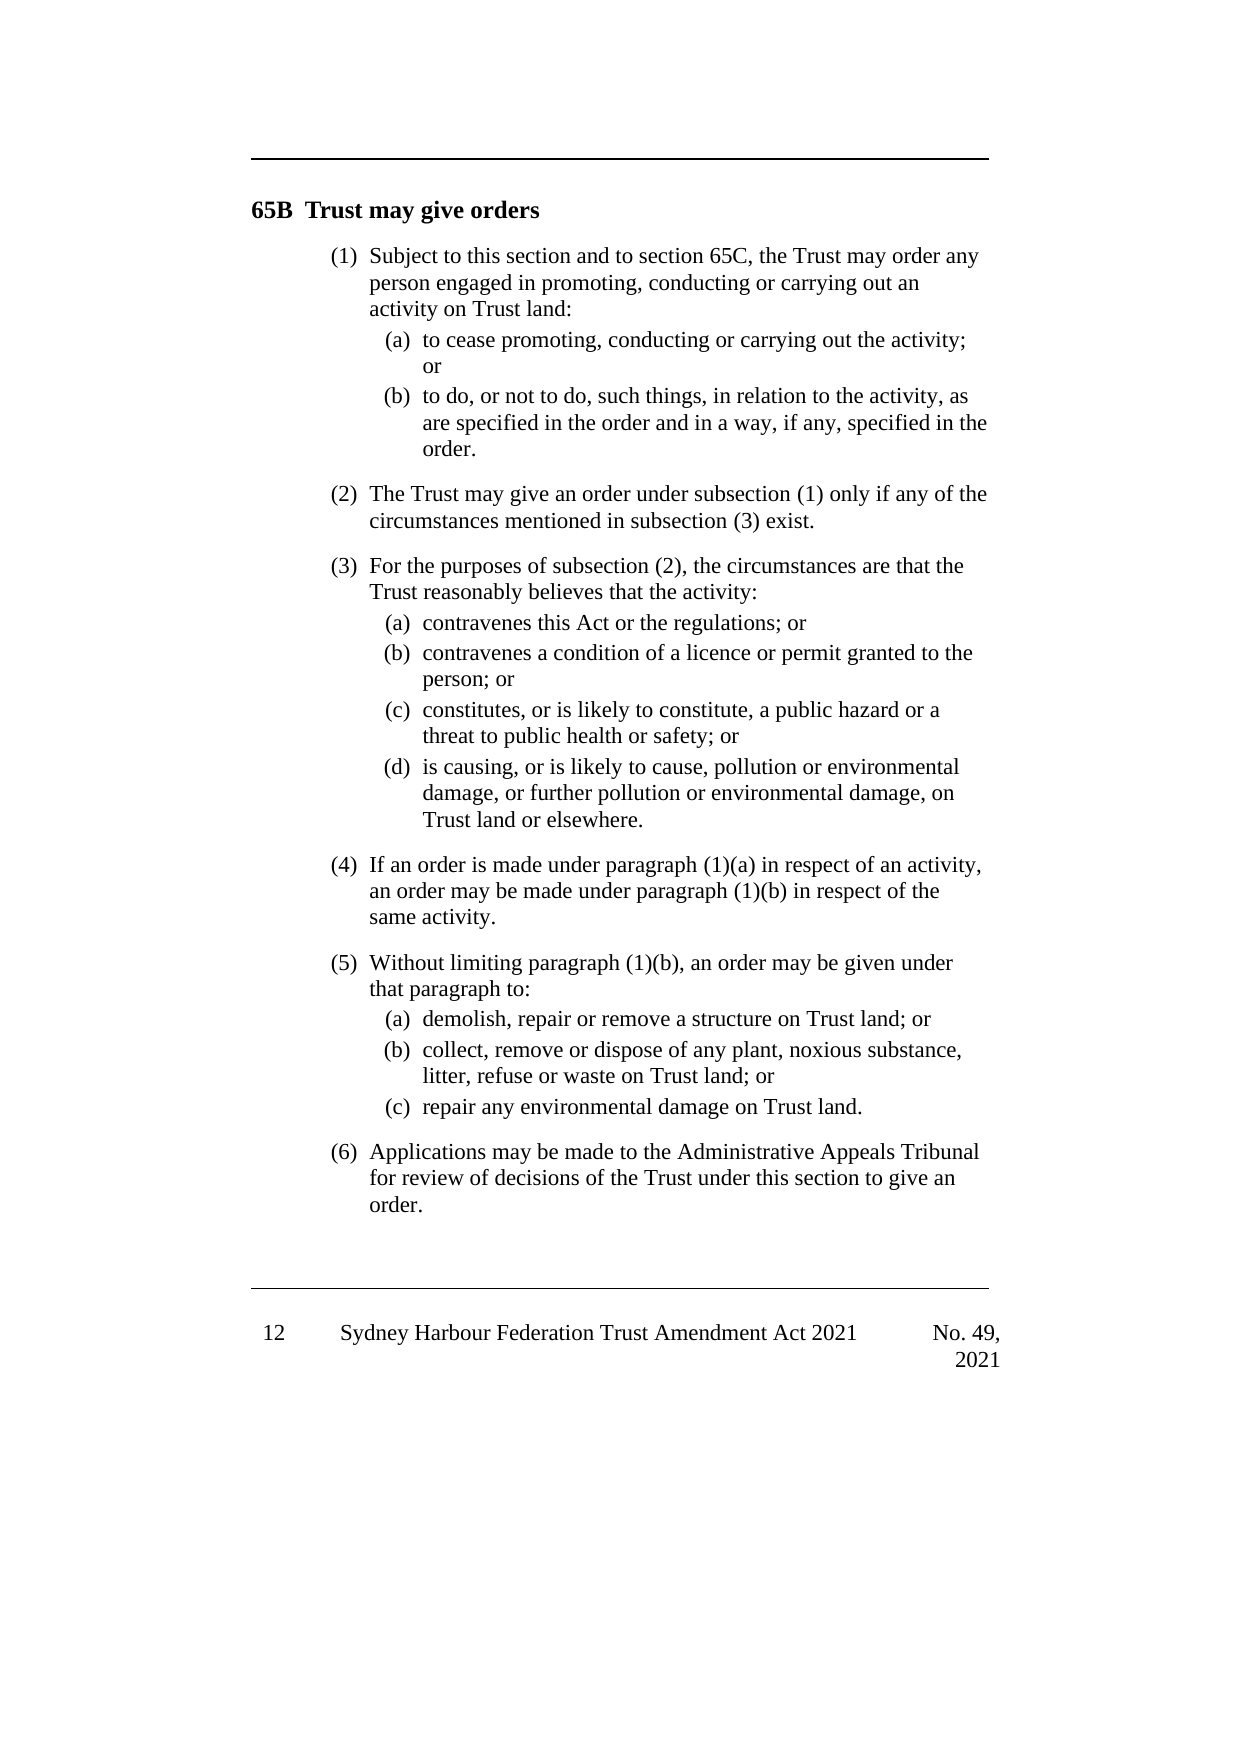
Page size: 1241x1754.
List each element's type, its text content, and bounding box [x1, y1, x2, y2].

text (b) contravenes a condition of a licence or permit granted to the person; or [251, 639, 989, 692]
text (5) Without limiting paragraph (1)(b), an order may be given under that paragraph to: [251, 948, 989, 1001]
text (6) Applications may be made to the Administrative Appeals Tribunal for review of decisions of the Trust under this section to give an order. [251, 1138, 989, 1217]
text (d) is causing, or is likely to cause, pollution or environmental damage, or further pollution or environmental damage, on Trust land or elsewhere. [251, 753, 989, 832]
text (2) The Trust may give an order under subsection (1) only if any of the circumstances mentioned in subsection (3) exist. [251, 480, 989, 533]
text (1) Subject to this section and to section 65C, the Trust may order any person engaged in promoting, conducting or carrying out an activity on Trust land: [251, 242, 989, 321]
text (4) If an order is made under paragraph (1)(a) in respect of an activity, an order may be made under paragraph (1)(b) in respect of the same activity. [251, 851, 989, 930]
text (3) For the purposes of subsection (2), the circumstances are that the Trust reasonably believes that the activity: [251, 552, 989, 604]
text (c) constitutes, or is likely to constitute, a public hazard or a threat to public health or safety; or [251, 696, 989, 749]
text (a) to cease promoting, conducting or carrying out the activity; or [251, 326, 989, 378]
text 65B Trust may give orders [251, 195, 989, 224]
text (a) contravenes this Act or the regulations; or [251, 609, 989, 635]
text (c) repair any environmental damage on Trust land. [251, 1093, 989, 1119]
text (a) demolish, repair or remove a structure on Trust land; or [251, 1005, 989, 1032]
text (b) to do, or not to do, such things, in relation to the activity, as are specified in the order and in a way, if any, specified in the order. [251, 382, 989, 462]
text (b) collect, remove or dispose of any plant, noxious substance, litter, refuse or waste on Trust land; or [251, 1036, 989, 1089]
